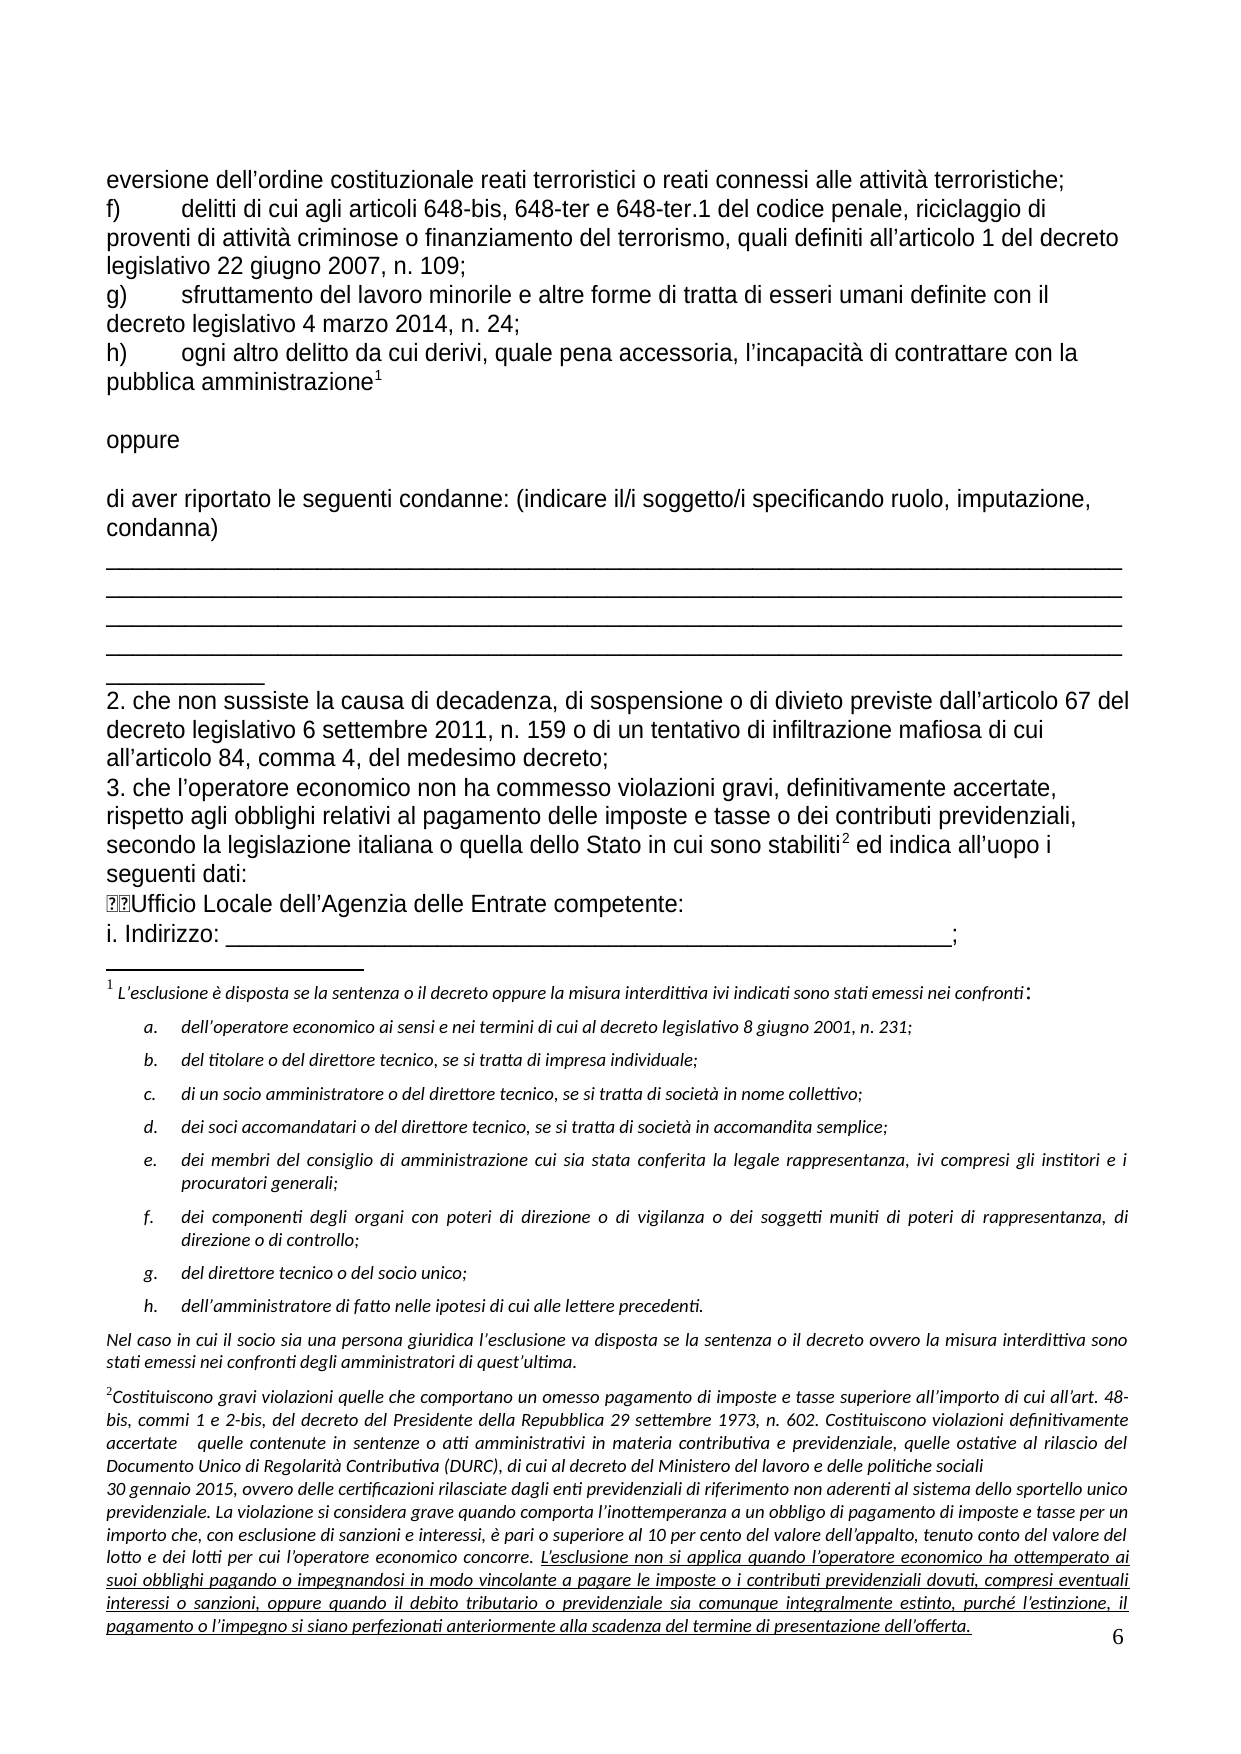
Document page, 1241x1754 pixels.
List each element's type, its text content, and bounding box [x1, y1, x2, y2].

text Ufficio Locale dell’Agenzia delle Entrate competente: [106, 888, 1132, 918]
text i. Indirizzo: _______________________________________________________; [106, 919, 1132, 948]
text di aver riportato le seguenti condanne: (indicare il/i soggetto/i specificando ruolo, imputazione, condanna) [106, 484, 1132, 541]
text h) ogni altro delitto da cui derivi, quale pena accessoria, l’incapacità di contrattare con la pubblica amministrazione [106, 338, 1132, 396]
text f) delitti di cui agli articoli 648-bis, 648-ter e 648-ter.1 del codice penale, riciclaggio di proventi di attività criminose o finanziamento del terrorismo, quali definiti all’articolo 1 del decreto legislativo 22 giugno 2007, n. 109; [106, 194, 1132, 280]
text oppure [106, 425, 1132, 454]
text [106, 164, 1132, 193]
text ________________________________________________________________________________________________________________________________________________________________________________________________________________________________________________________________________________________________________________________________ [106, 542, 1132, 685]
text g) sfruttamento del lavoro minorile e altre forme di tratta di esseri umani definite con il decreto legislativo 4 marzo 2014, n. 24; [106, 280, 1132, 338]
text 2. che non sussiste la causa di decadenza, di sospensione o di divieto previste dall’articolo 67 del decreto legislativo 6 settembre 2011, n. 159 o di un tentativo di infiltrazione mafiosa di cui all’articolo 84, comma 4, del medesimo decreto; [106, 686, 1132, 772]
text 3. che l’operatore economico non ha commesso violazioni gravi, definitivamente accertate, rispetto agli obblighi relativi al pagamento delle imposte e tasse o dei contributi previdenziali, secondo la legislazione italiana o quella dello Stato in cui sono stabiliti ed indica all’uopo i seguenti dati: [106, 772, 1132, 887]
